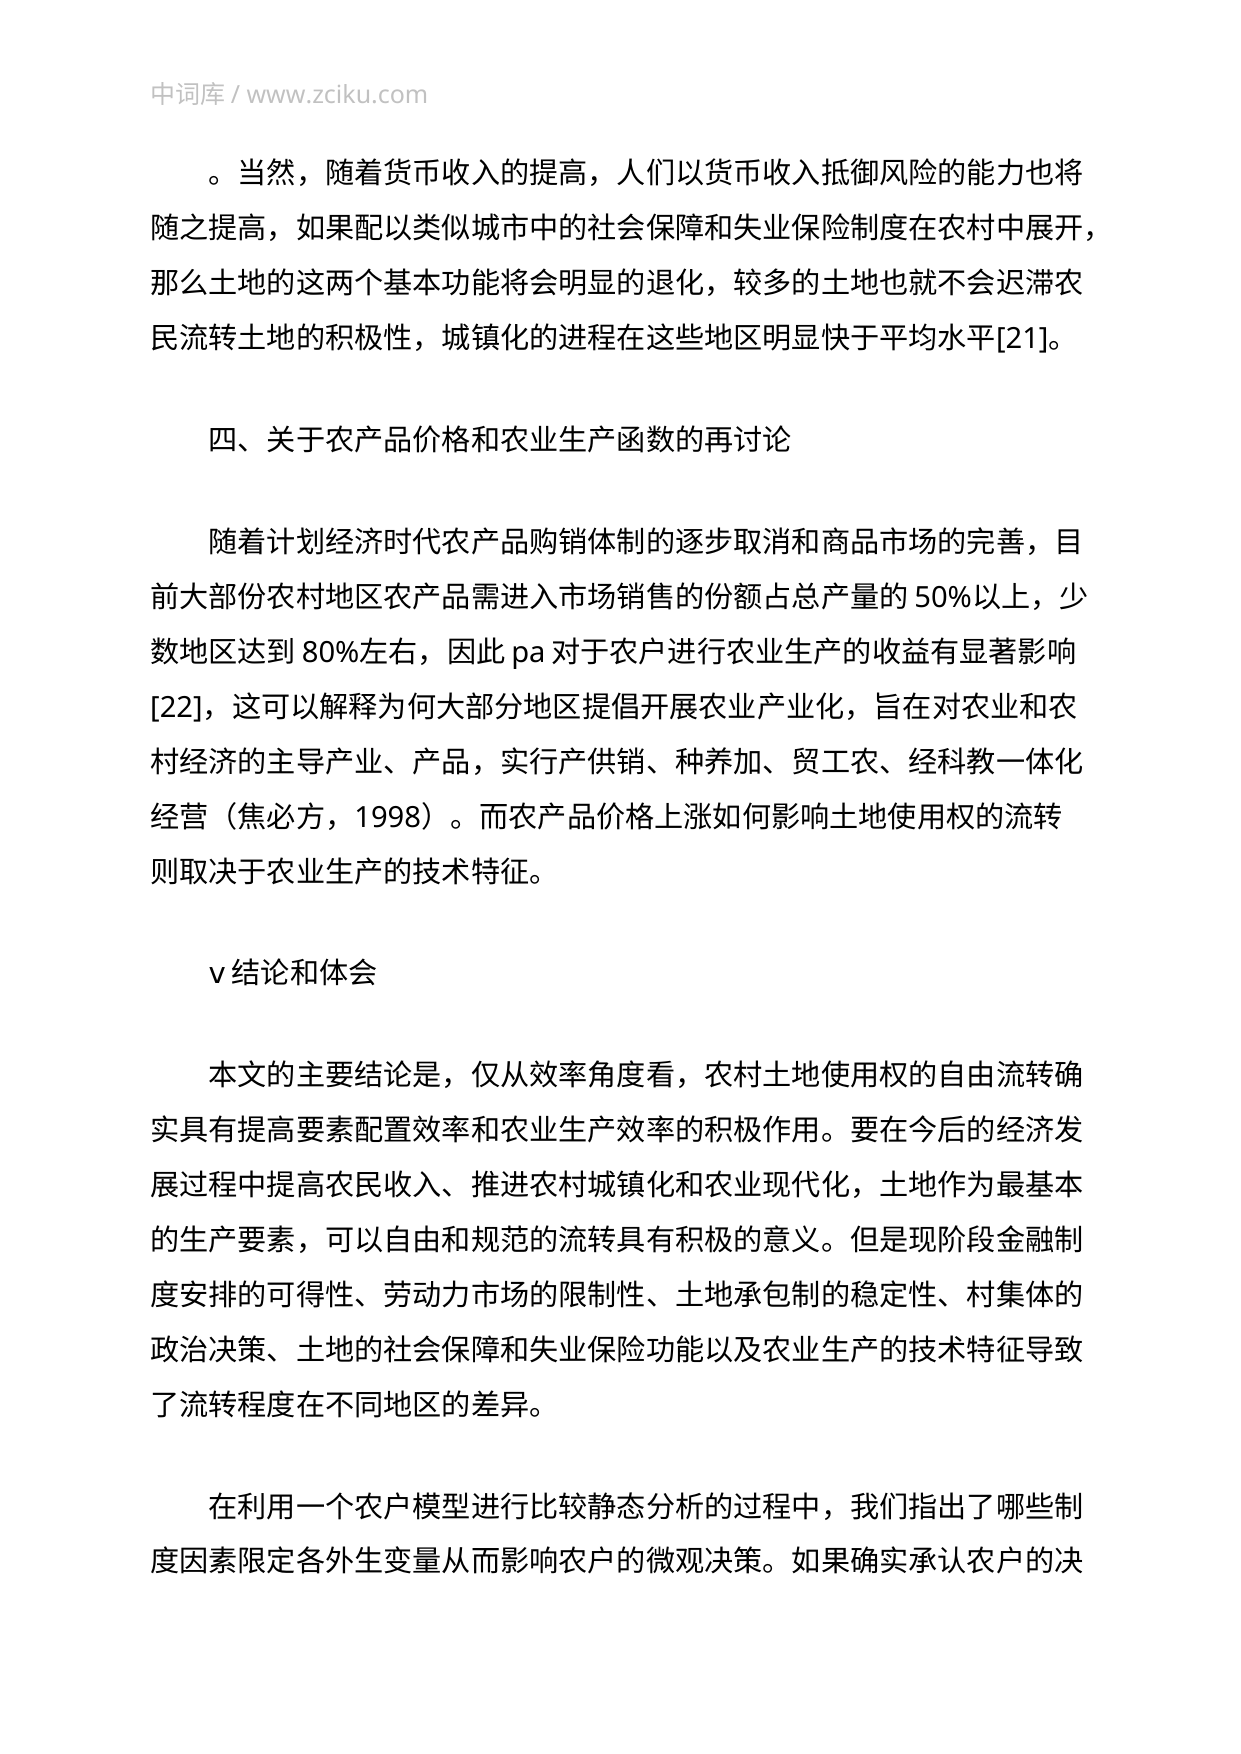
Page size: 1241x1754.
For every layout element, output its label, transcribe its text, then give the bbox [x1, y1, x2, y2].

text 随着计划经济时代农产品购销体制的逐步取消和商品市场的完善，目前大部份农村地区农产品需进入市场销售的份额占总产量的50%以上，少数地区达到80%左右，因此pa对于农户进行农业生产的收益有显著影响[22]，这可以解释为何大部分地区提倡开展农业产业化，旨在对农业和农村经济的主导产业、产品，实行产供销、种养加、贸工农、经科教一体化经营（焦必方，1998）。而农产品价格上涨如何影响土地使用权的流转则取决于农业生产的技术特征。 [150, 518, 1090, 891]
text 。当然，随着货币收入的提高，人们以货币收入抵御风险的能力也将随之提高，如果配以类似城市中的社会保障和失业保险制度在农村中展开，那么土地的这两个基本功能将会明显的退化，较多的土地也就不会迟滞农民流转土地的积极性，城镇化的进程在这些地区明显快于平均水平[21]。 [150, 150, 1090, 357]
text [150, 1483, 1090, 1580]
text 本文的主要结论是，仅从效率角度看，农村土地使用权的自由流转确实具有提高要素配置效率和农业生产效率的积极作用。要在今后的经济发展过程中提高农民收入、推进农村城镇化和农业现代化，土地作为最基本的生产要素，可以自由和规范的流转具有积极的意义。但是现阶段金融制度安排的可得性、劳动力市场的限制性、土地承包制的稳定性、村集体的政治决策、土地的社会保障和失业保险功能以及农业生产的技术特征导致了流转程度在不同地区的差异。 [150, 1052, 1090, 1424]
text ⅴ结论和体会 [150, 950, 1090, 992]
text 四、关于农产品价格和农业生产函数的再讨论 [150, 417, 1090, 459]
